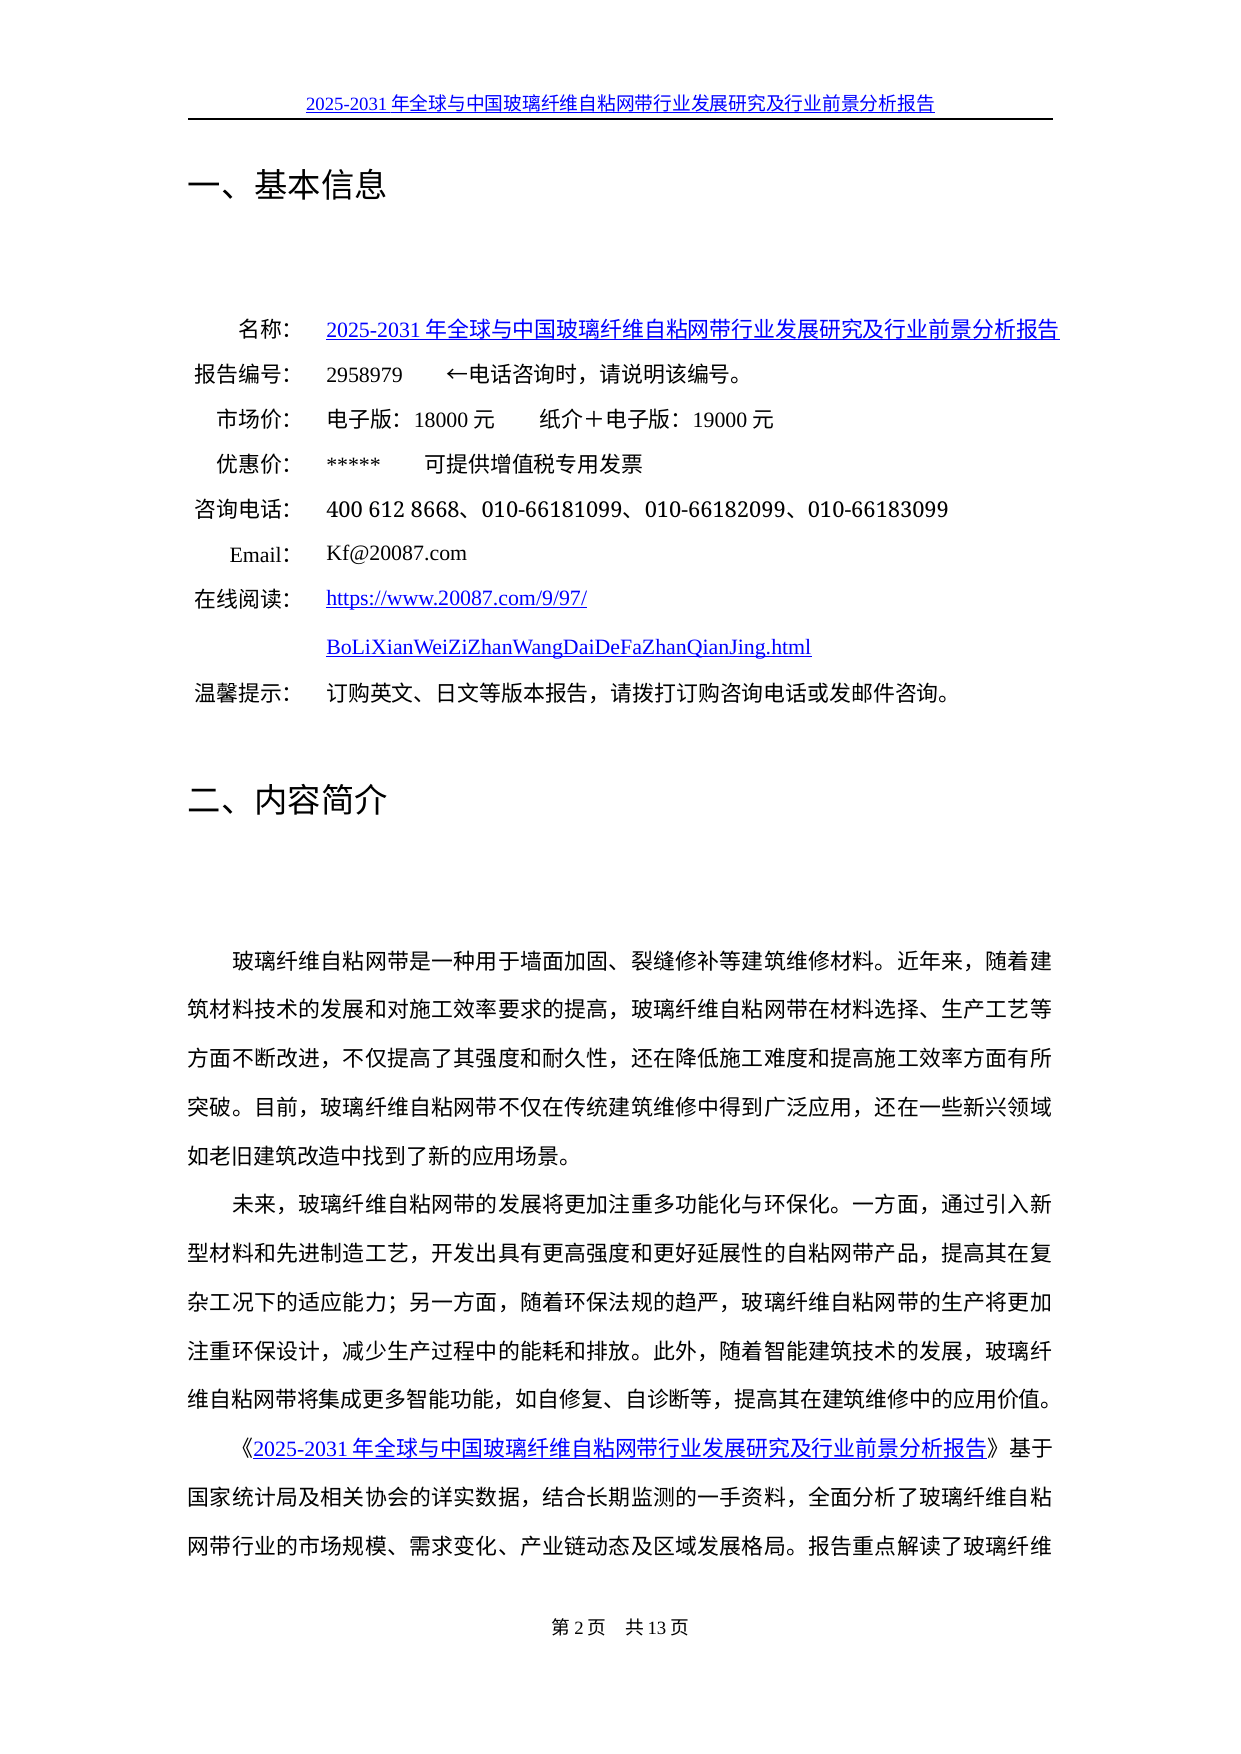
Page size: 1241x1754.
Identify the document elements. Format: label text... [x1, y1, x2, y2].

table_header 名称： [167, 312, 315, 357]
title 一、基本信息 [187, 150, 1053, 215]
table_header 2025-2031年全球与中国玻璃纤维自粘网带行业发展研究及行业前景分析报告 [315, 312, 1073, 357]
table_cell 温馨提示： [167, 675, 315, 720]
table_cell 咨询电话： [167, 492, 315, 537]
table_cell 订购英文、日文等版本报告，请拨打订购咨询电话或发邮件咨询。 [315, 675, 1073, 720]
table_cell Kf@20087.com [315, 537, 1073, 582]
table_cell 市场价： [167, 402, 315, 447]
table_cell 400 612 8668、010-66181099、010-66182099、010-66183099 [315, 492, 1073, 537]
table_cell [315, 582, 1073, 675]
title 二、内容简介 [187, 766, 1053, 831]
table_cell 优惠价： [167, 447, 315, 492]
table_cell ***** 可提供增值税专用发票 [315, 447, 1073, 492]
table_cell 报告编号： [167, 357, 315, 402]
table_cell 2958979 ←电话咨询时，请说明该编号。 [315, 357, 1073, 402]
table_cell Email： [167, 537, 315, 582]
table_cell 在线阅读： [167, 582, 315, 675]
table_cell 电子版：18000 元 纸介＋电子版：19000 元 [315, 402, 1073, 447]
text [187, 943, 1053, 1561]
